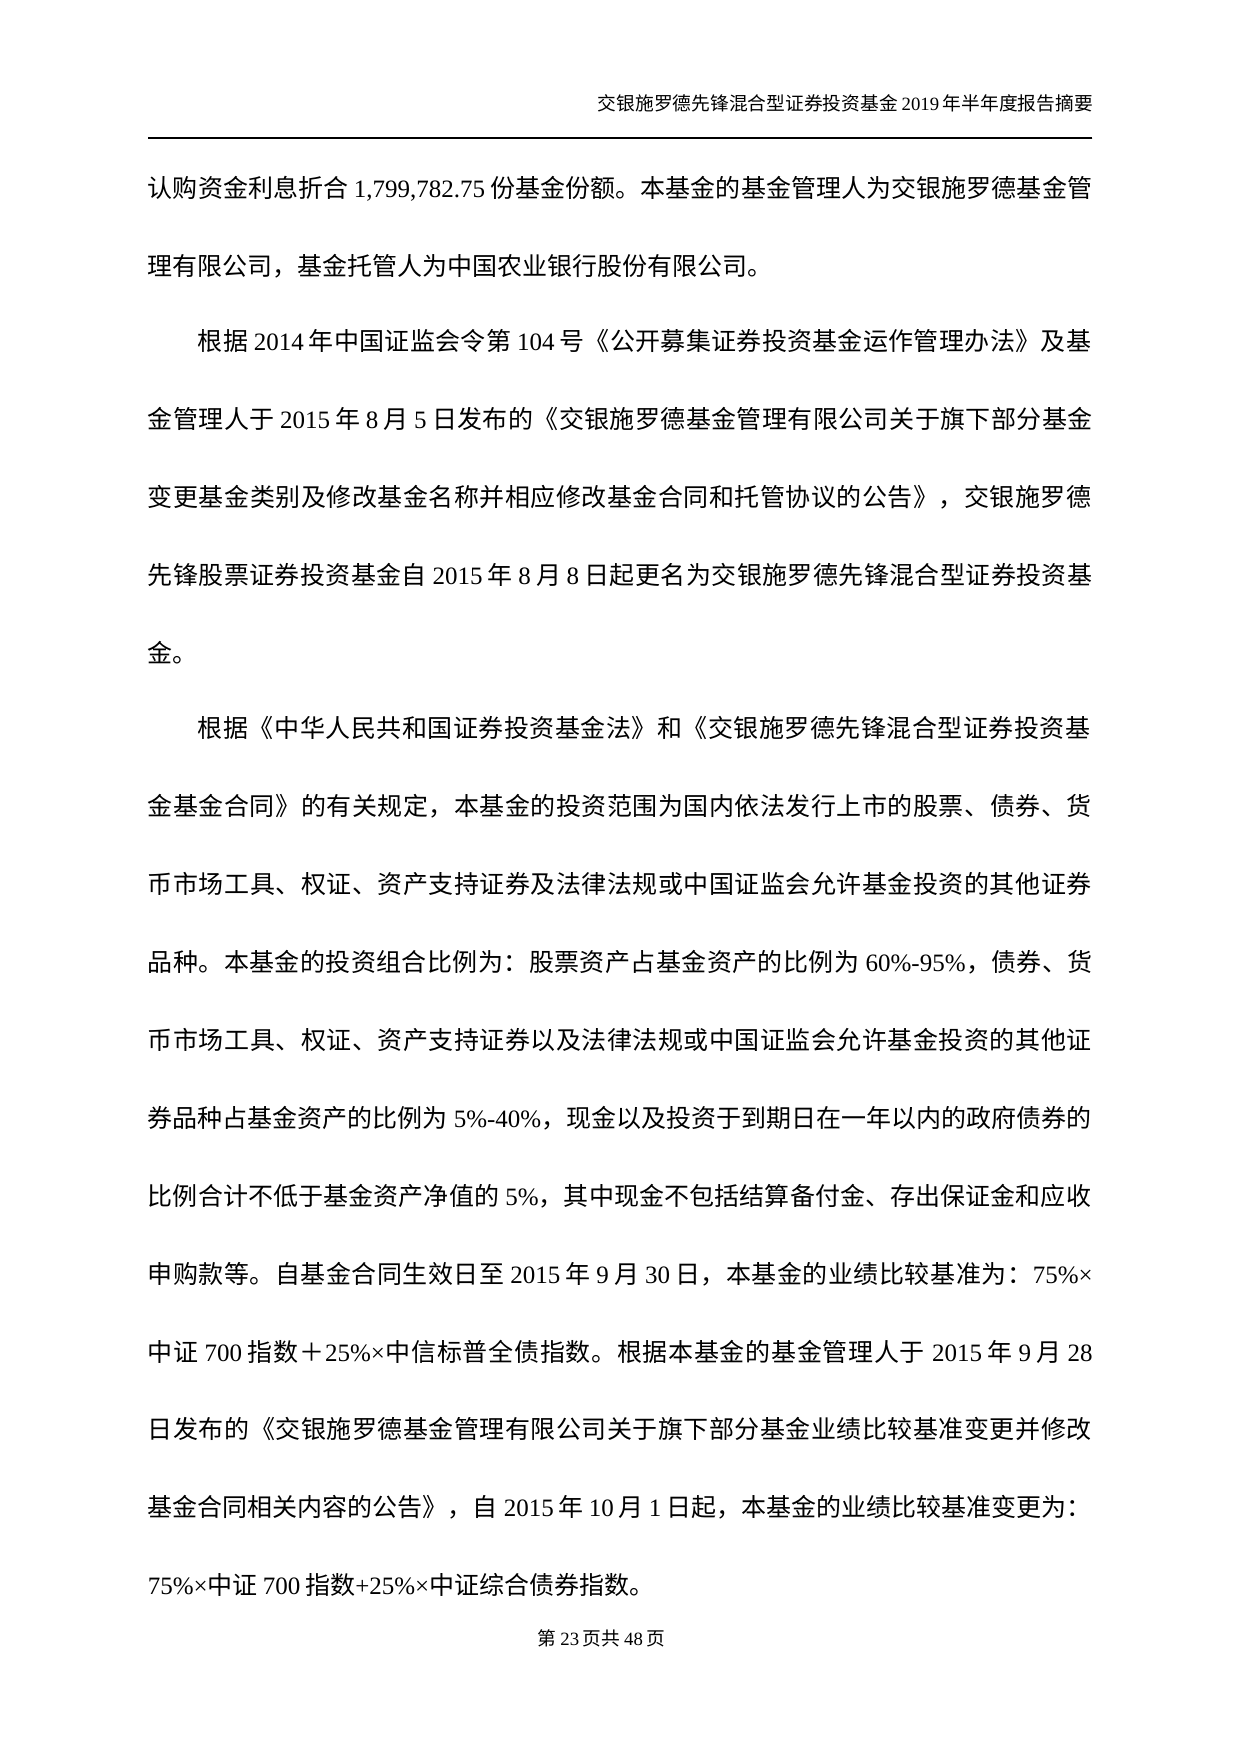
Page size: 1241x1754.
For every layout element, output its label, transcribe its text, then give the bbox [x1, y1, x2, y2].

text 根据《中华人民共和国证券投资基金法》和《交银施罗德先锋混合型证券投资基金基金合同》的有关规定，本基金的投资范围为国内依法发行上市的股票、债券、货币市场工具、权证、资产支持证券及法律法规或中国证监会允许基金投资的其他证券品种。本基金的投资组合比例为：股票资产占基金资产的比例为60%-95%，债券、货币市场工具、权证、资产支持证券以及法律法规或中国证监会允许基金投资的其他证券品种占基金资产的比例为5%-40%，现金以及投资于到期日在一年以内的政府债券的比例合计不低于基金资产净值的5%，其中现金不包括结算备付金、存出保证金和应收申购款等。自基金合同生效日至2015年9月30日，本基金的业绩比较基准为：75%×中证700指数＋25%×中信标普全债指数。根据本基金的基金管理人于2015年9月28日发布的《交银施罗德基金管理有限公司关于旗下部分基金业绩比较基准变更并修改基金合同相关内容的公告》，自2015年10月1日起，本基金的业绩比较基准变更为：75%×中证700指数+25%×中证综合债券指数。 [148, 694, 1092, 1616]
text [148, 154, 1092, 297]
text 根据2014年中国证监会令第104号《公开募集证券投资基金运作管理办法》及基金管理人于2015年8月5日发布的《交银施罗德基金管理有限公司关于旗下部分基金变更基金类别及修改基金名称并相应修改基金合同和托管协议的公告》，交银施罗德先锋股票证券投资基金自2015年8月8日起更名为交银施罗德先锋混合型证券投资基金。 [148, 307, 1092, 684]
